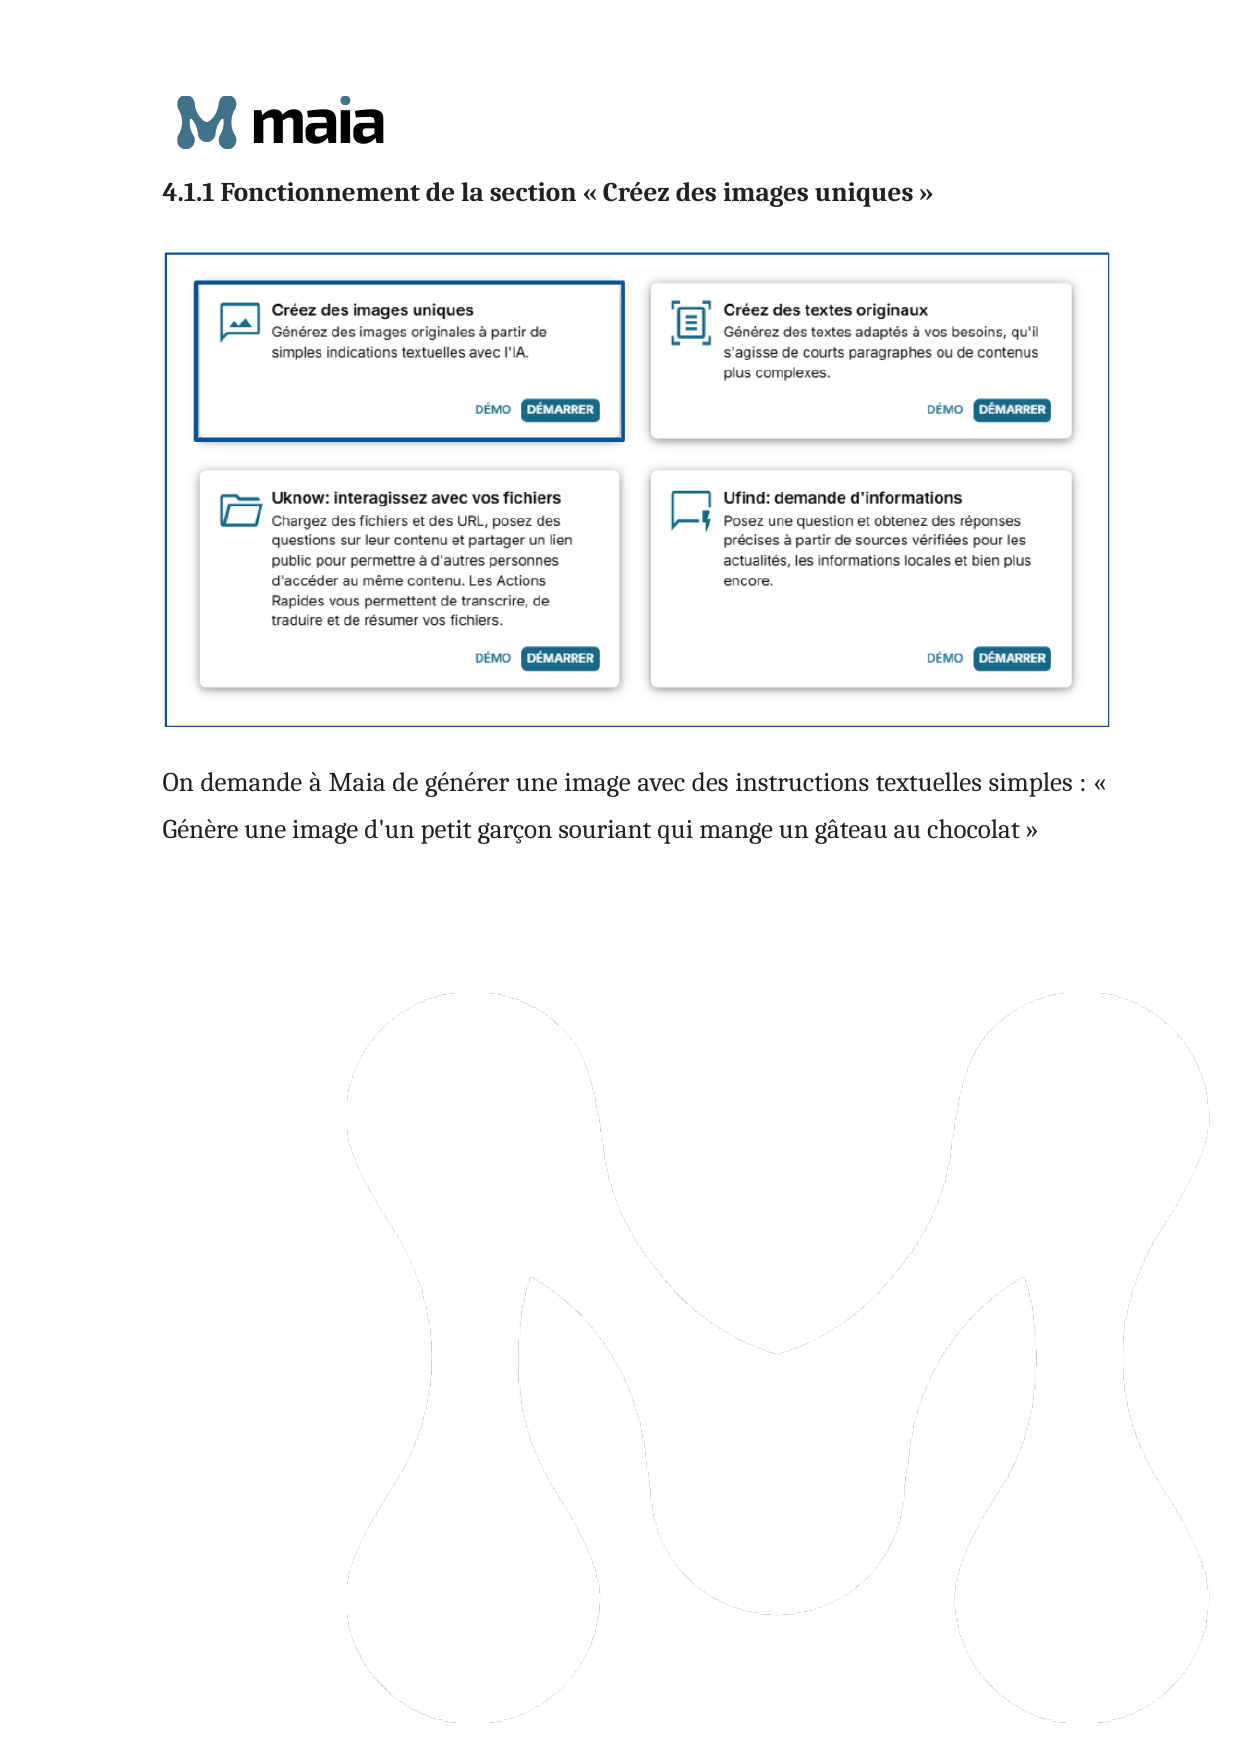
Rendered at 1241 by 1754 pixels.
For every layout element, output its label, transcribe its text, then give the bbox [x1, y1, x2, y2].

text On demande à Maia de générer une image avec des instructions textuelles simples : « Génère une image d'un petit garçon souriant qui mange un gâteau au chocolat » [162, 767, 1107, 845]
picture [177, 96, 384, 149]
text 4.1.1 Fonctionnement de la section « Créez des images uniques » [162, 177, 1107, 208]
picture [346, 992, 1212, 1724]
picture [162, 248, 1111, 727]
